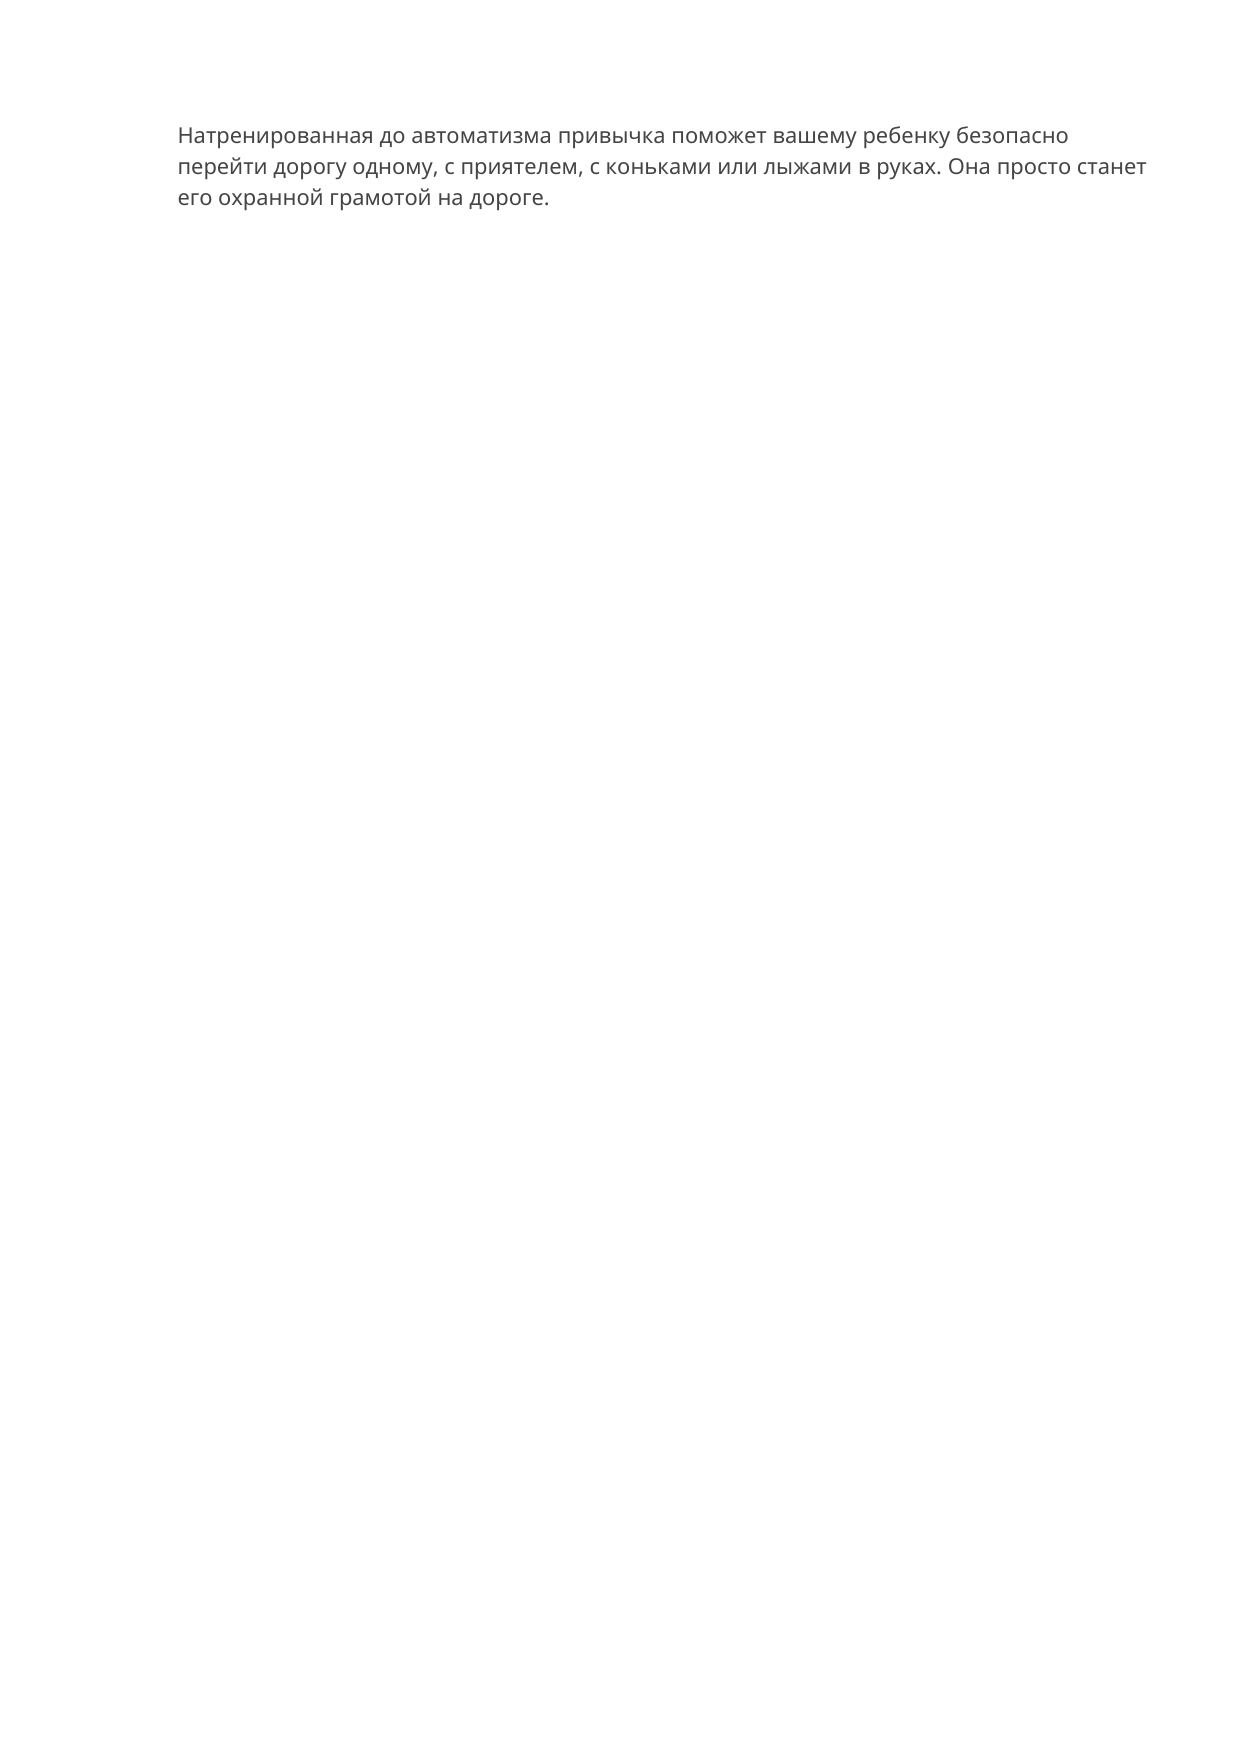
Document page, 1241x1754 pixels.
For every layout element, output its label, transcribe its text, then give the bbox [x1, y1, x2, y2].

text Натренированная до автоматизма привычка поможет вашему ребенку безопасно перейти дорогу одному, с приятелем, с коньками или лыжами в руках. Она просто станет его охранной грамотой на дороге. [177, 118, 1152, 212]
